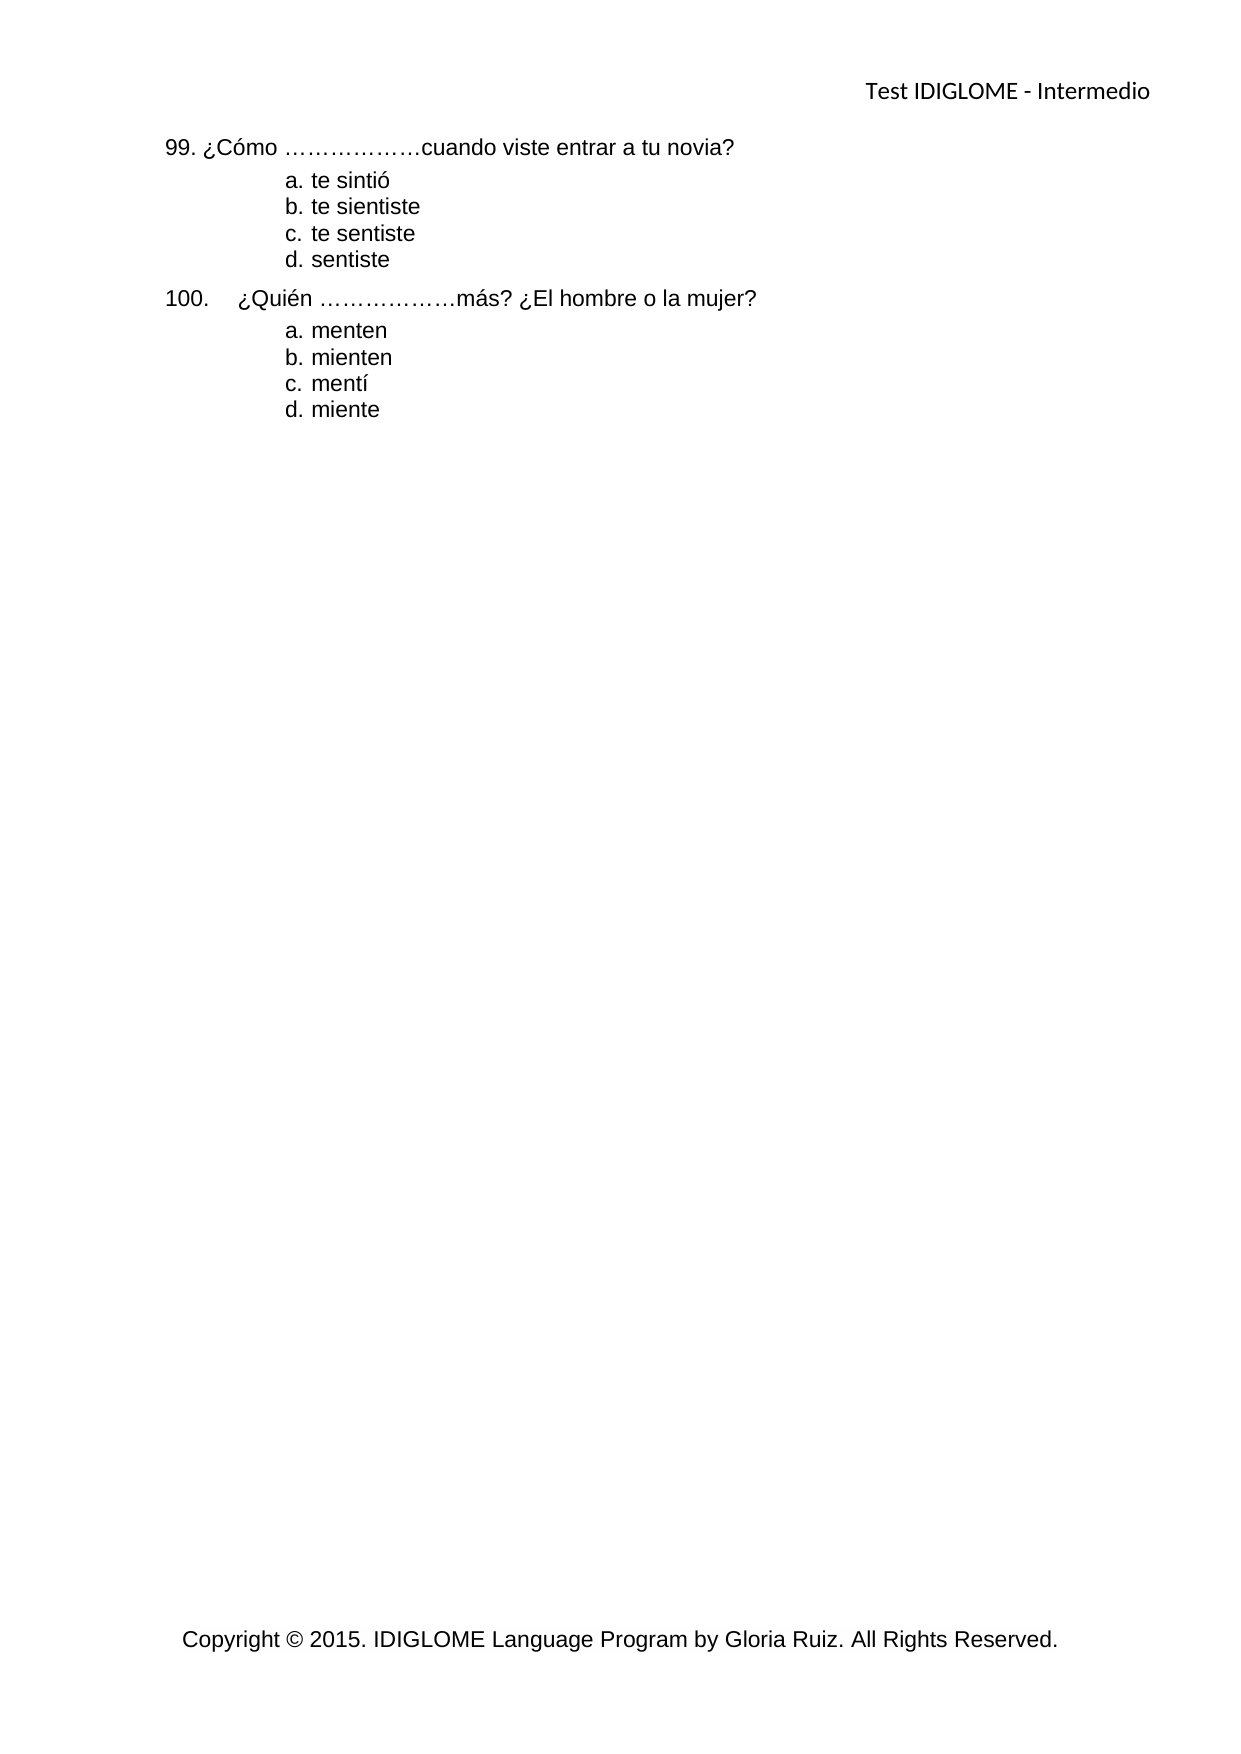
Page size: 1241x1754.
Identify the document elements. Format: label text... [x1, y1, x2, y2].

list te sintió [165, 167, 1150, 193]
list menten [165, 317, 1150, 344]
list sentiste [165, 246, 1150, 272]
list mienten [165, 344, 1150, 370]
list mentí [165, 370, 1150, 396]
subtitle ¿Cómo ………………cuando viste entrar a tu novia? [165, 134, 1150, 161]
subtitle ¿Quién ………………más? ¿El hombre o la mujer? [165, 285, 1150, 311]
list te sientiste [165, 193, 1150, 219]
list te sentiste [165, 219, 1150, 246]
list miente [165, 396, 1150, 423]
